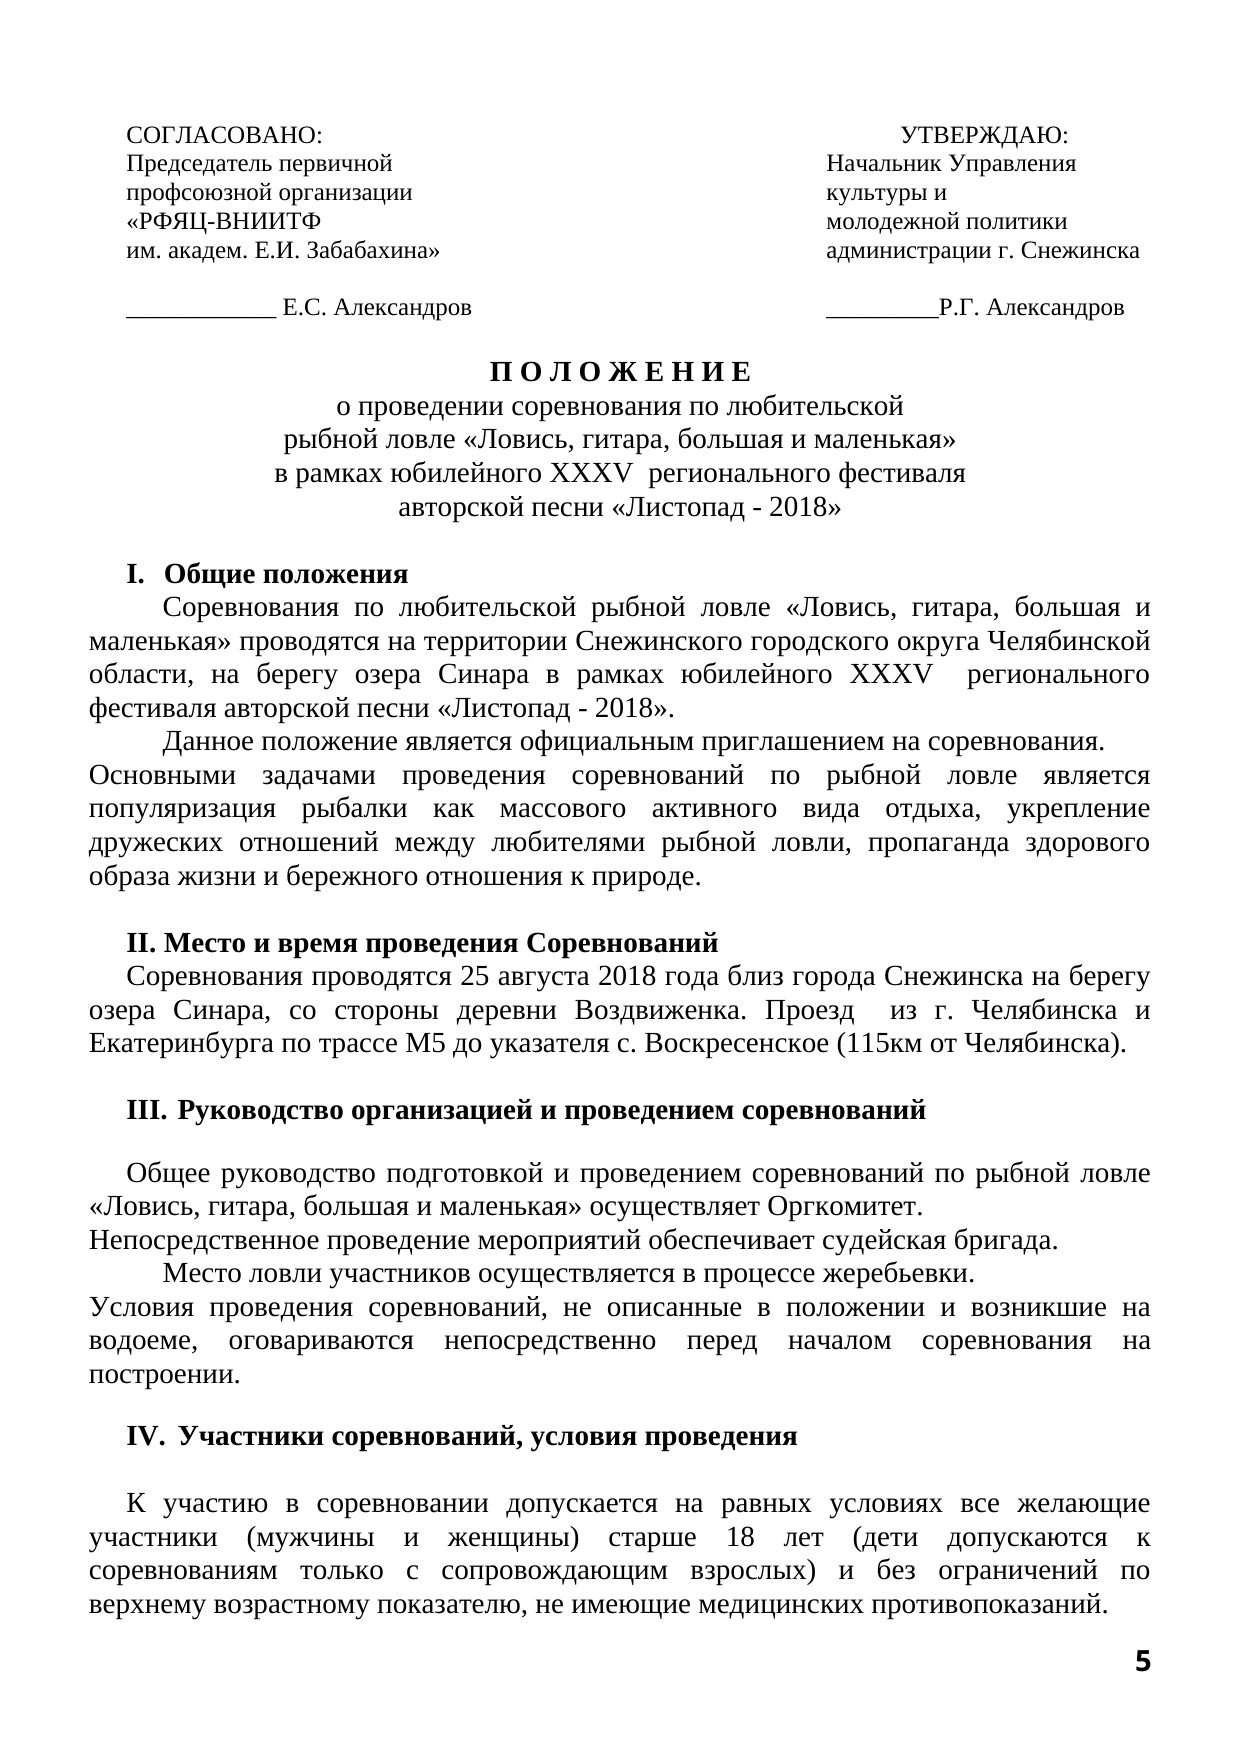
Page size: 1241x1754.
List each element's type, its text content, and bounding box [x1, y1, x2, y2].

text авторской песни «Листопад - 2018» [89, 489, 1152, 522]
text Председатель первичной Начальник Управления [126, 148, 1152, 177]
text П О Л О Ж Е Н И Е [89, 354, 1152, 388]
text СОГЛАСОВАНО: УТВЕРЖДАЮ: [126, 120, 1152, 148]
text Место ловли участников осуществляется в процессе жеребьевки. [89, 1255, 1152, 1289]
text Общее руководство подготовкой и проведением соревнований по рыбной ловле «Ловись, гитара, большая и маленькая» осуществляет Оргкомитет. [89, 1155, 1152, 1222]
text Соревнования по любительской рыбной ловле «Ловись, гитара, большая и маленькая» проводятся на территории Снежинского городского округа Челябинской области, на берегу озера Синара в рамках юбилейного XXXV регионального фестиваля авторской песни «Листопад - 2018». [89, 589, 1152, 723]
text К участию в соревновании допускается на равных условиях все желающие участники (мужчины и женщины) старше 18 лет (дети допускаются к соревнованиям только с сопровождающим взрослых) и без ограничений по верхнему возрастному показателю, не имеющие медицинских противопоказаний. [89, 1485, 1152, 1619]
text «РФЯЦ-ВНИИТФ молодежной политики [126, 206, 1152, 235]
text в рамках юбилейного XXXV регионального фестиваля [89, 455, 1152, 489]
text о проведении соревнования по любительской [89, 388, 1152, 422]
text им. академ. Е.И. Забабахина» администрации г. Снежинска [126, 235, 1152, 263]
text профсоюзной организации культуры и [126, 177, 1152, 206]
text рыбной ловле «Ловись, гитара, большая и маленькая» [89, 422, 1152, 455]
text Условия проведения соревнований, не описанные в положении и возникшие на водоеме, оговариваются непосредственно перед началом соревнования на построении. [89, 1289, 1152, 1389]
text ____________ Е.С. Александров _________Р.Г. Александров [126, 292, 1152, 321]
list Участники соревнований, условия проведения [126, 1418, 1152, 1452]
text Непосредственное проведение мероприятий обеспечивает судейская бригада. [89, 1222, 1152, 1255]
list Руководство организацией и проведением соревнований [126, 1092, 1152, 1126]
text Основными задачами проведения соревнований по рыбной ловле является популяризация рыбалки как массового активного вида отдыха, укрепление дружеских отношений между любителями рыбной ловли, пропаганда здорового образа жизни и бережного отношения к природе. [89, 757, 1152, 891]
list Место и время проведения Соревнований [126, 925, 1152, 958]
text Соревнования проводятся 25 августа 2018 года близ города Снежинска на берегу озера Синара, со стороны деревни Воздвиженка. Проезд из г. Челябинска и Екатеринбурга по трассе М5 до указателя с. Воскресенское (115км от Челябинска). [89, 958, 1152, 1059]
text Данное положение является официальным приглашением на соревнования. [89, 723, 1152, 757]
list Общие положения [126, 556, 1152, 589]
